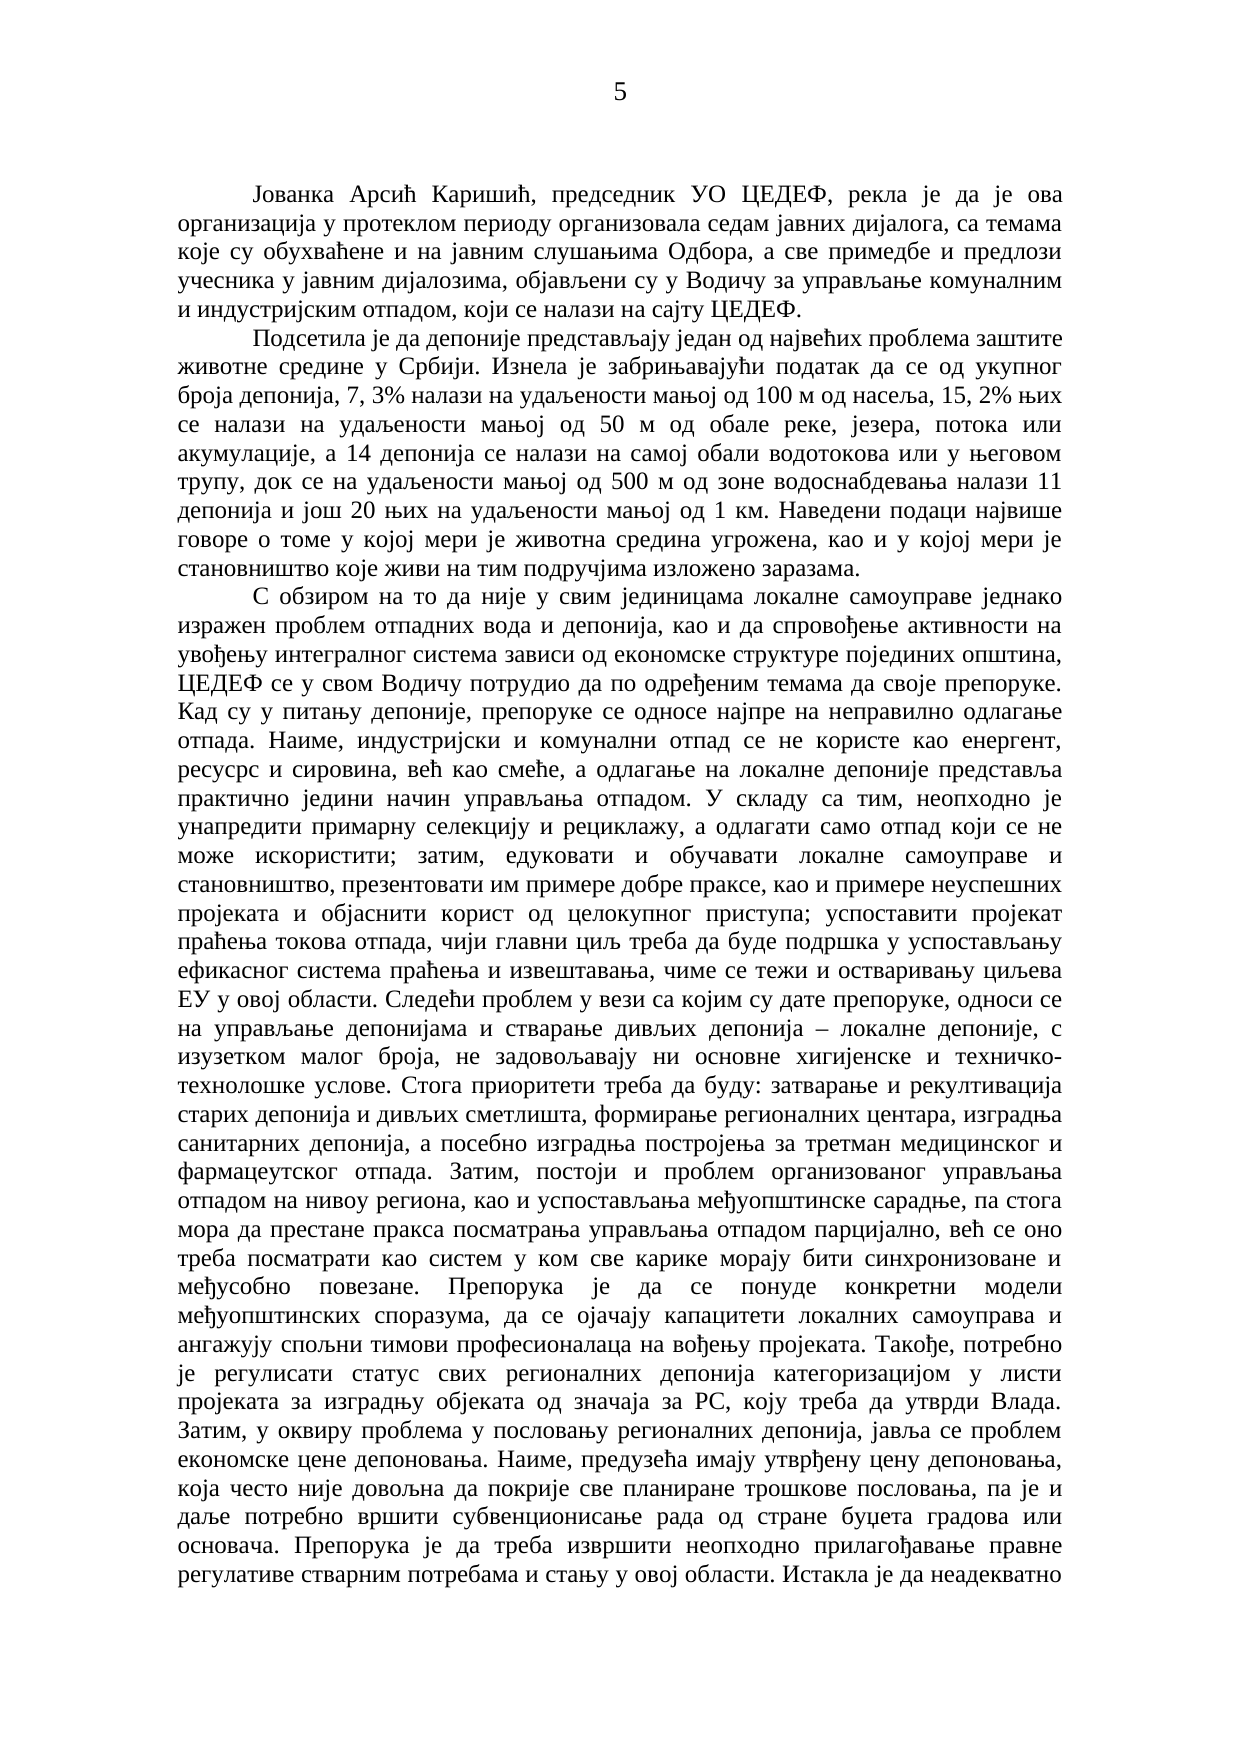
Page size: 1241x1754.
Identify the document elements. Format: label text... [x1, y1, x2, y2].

text Подсетила је да депоније представљају један од највећих проблема заштите животне средине у Србији. Изнела је забрињавајући податак да се од укупног броја депонија, 7, 3% налази на удаљености мањој од 100 м од насеља, 15, 2% њих се налази на удаљености мањој од 50 м од обале реке, језера, потока или акумулације, а 14 депонија се налази на самој обали водотокова или у његовом трупу, док се на удаљености мањој од 500 м од зоне водоснабдевања налази 11 депонија и још 20 њих на удаљености мањој од 1 км. Наведени подаци највише говоре о томе у којој мери је животна средина угрожена, као и у којој мери је становништво које живи на тим подручјима изложено заразама. [177, 323, 1063, 581]
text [177, 581, 1063, 1588]
text Јованка Арсић Каришић, председник УО ЦЕДЕФ, рекла је да је ова организација у протеклом периоду организовала седам јавних дијалога, са темама које су обухваћене и на јавним слушањима Одбора, а све примедбе и предлози учесника у јавним дијалозима, објављени су у Водичу за управљање комуналним и индустријским отпадом, који се налази на сајту ЦЕДЕФ. [177, 179, 1063, 323]
